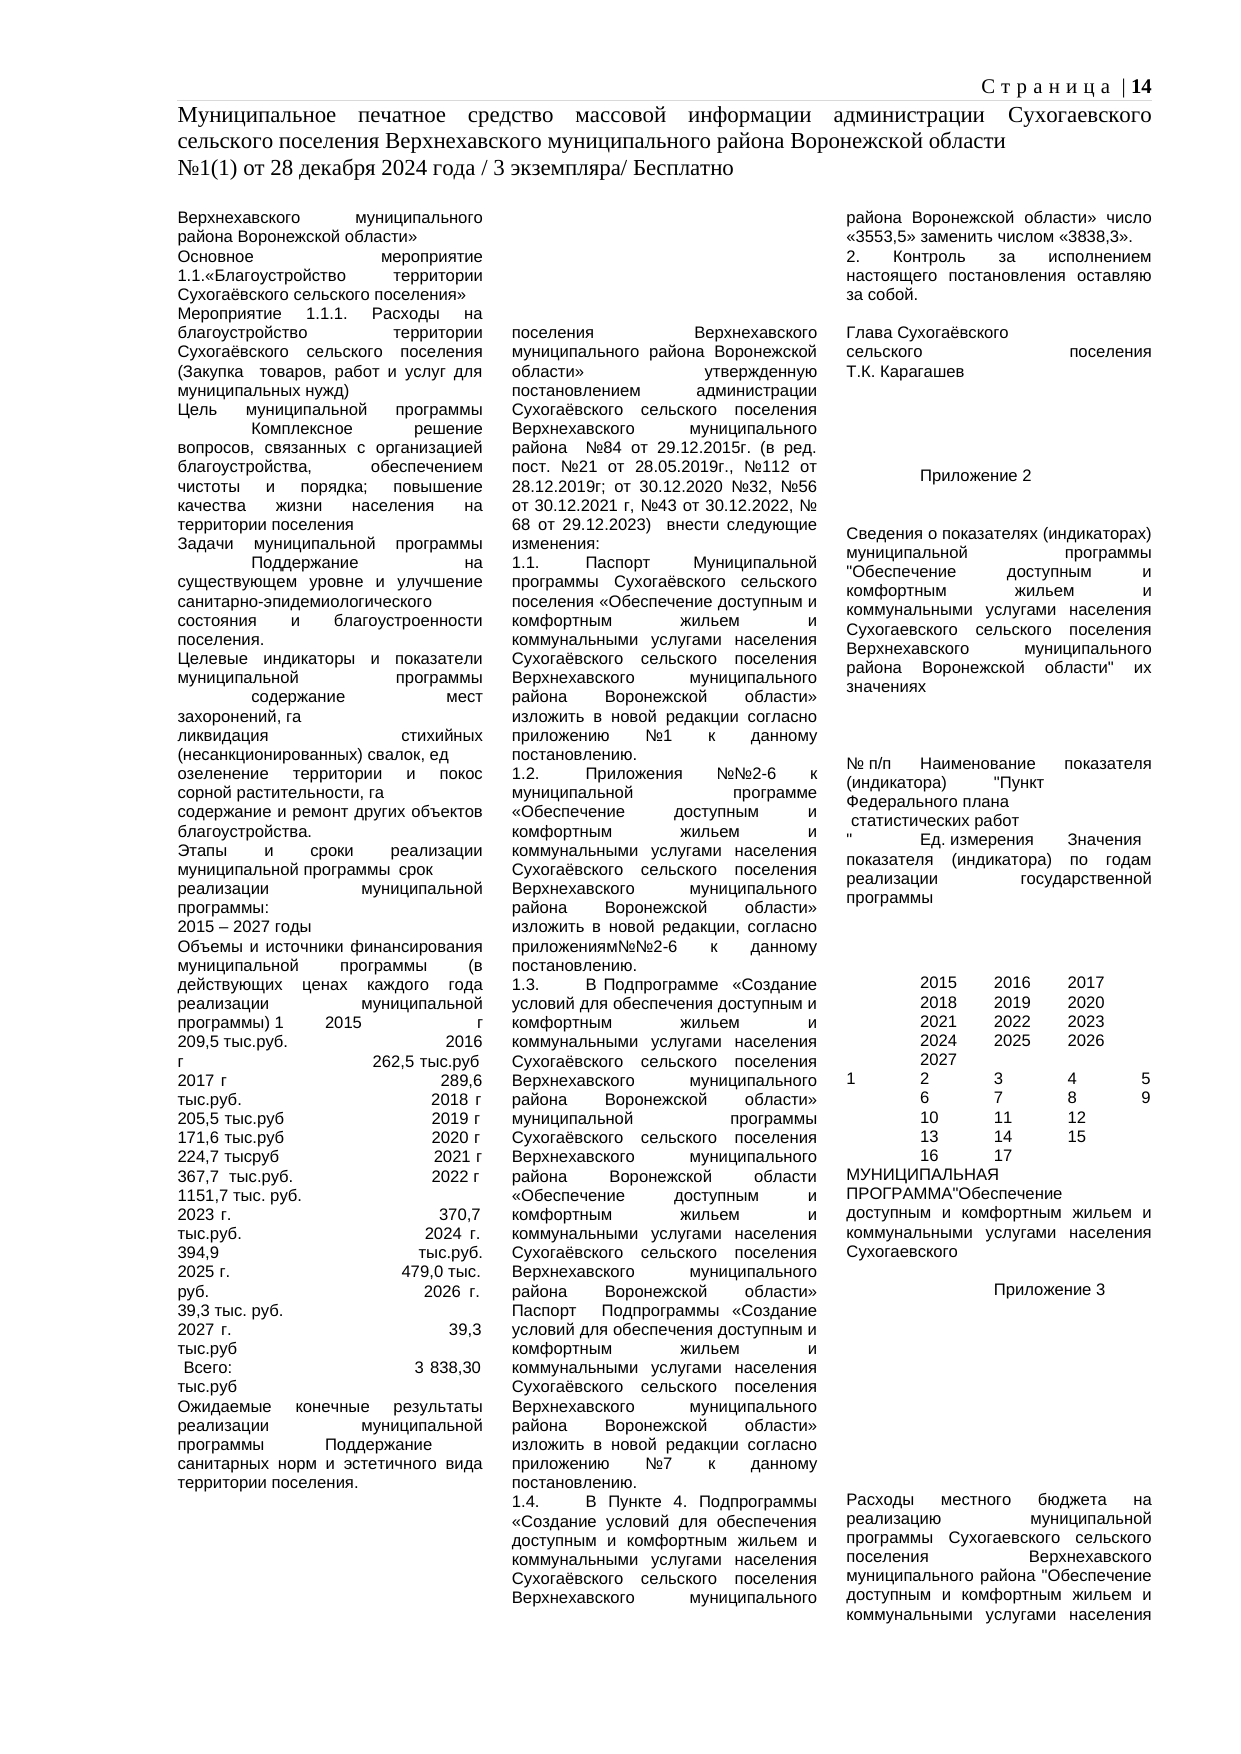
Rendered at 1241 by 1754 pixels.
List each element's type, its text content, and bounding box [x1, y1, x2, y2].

text 1.4. В Пункте 4. Подпрограммы «Создание условий для обеспечения доступным и комфортным жильем и коммунальными услугами населения Сухогаёвского сельского поселения Верхнехавского муниципального района Воронежской области» число «3553,5» заменить числом «3838,3». [512, 1492, 817, 1607]
text Ожидаемые конечные результаты реализации муниципальной программы Поддержание санитарных норм и эстетичного вида территории поселения. [177, 1396, 483, 1492]
text Приложение 2 [846, 419, 1152, 523]
text 1.2. Приложения №№2-6 к муниципальной программе «Обеспечение доступным и комфортным жильем и коммунальными услугами населения Сухогаёвского сельского поселения Верхнехавского муниципального района Воронежской области» изложить в новой редакции, согласно приложениям№№2-6 к данному постановлению. [512, 764, 817, 975]
text Этапы и сроки реализации муниципальной программы срок реализации муниципальной программы: [177, 841, 483, 917]
text Задачи муниципальной программы Поддержание на существующем уровне и улучшение санитарно-эпидемиологического состояния и благоустроенности поселения. [177, 534, 483, 649]
text ликвидация стихийных (несанкционированных) свалок, ед [177, 726, 483, 764]
text статистических работ [846, 811, 1152, 830]
text поселения Верхнехавского муниципального района Воронежской области» утвержденную постановлением администрации Сухогаёвского сельского поселения Верхнехавского муниципального района №84 от 29.12.2015г. (в ред. пост. №21 от 28.05.2019г., №112 от 28.12.2019г; от 30.12.2020 №32, №56 от 30.12.2021 г, №43 от 30.12.2022, № 68 от 29.12.2023) внести следующие изменения: [512, 323, 817, 553]
text Глава Сухогаёвского [846, 323, 1152, 342]
text 2023 г. 370,7 тыс.руб. 2024 г. 394,9 тыс.руб. 2025 г. 479,0 тыс. руб. 2026 г. 39,3 тыс. руб. [177, 1205, 483, 1320]
text Цель муниципальной программы Комплексное решение вопросов, связанных с организацией благоустройства, обеспечением чистоты и порядка; повышение качества жизни населения на территории поселения [177, 400, 483, 534]
text 1.1. Паспорт Муниципальной программы Сухогаёвского сельского поселения «Обеспечение доступным и комфортным жильем и коммунальными услугами населения Сухогаёвского сельского поселения Верхнехавского муниципального района Воронежской области» изложить в новой редакции согласно приложению №1 к данному постановлению. [512, 553, 817, 764]
text 2015 – 2027 годы [177, 917, 483, 936]
text 2015 2016 2017 2018 2019 2020 2021 2022 2023 2024 2025 2026 2027 [846, 945, 1152, 1069]
text Мероприятие 1.1.1. Расходы на благоустройство территории Сухогаёвского сельского поселения (Закупка товаров, работ и услуг для муниципальных нужд) [177, 304, 483, 400]
text МУНИЦИПАЛЬНАЯ ПРОГРАММА"Обеспечение доступным и комфортным жильем и коммунальными услугами населения Сухогаевского Приложение 3 [846, 1165, 1152, 1318]
text " Ед. измерения Значения показателя (индикатора) по годам реализации государственной программы [846, 830, 1152, 945]
text № п/п Наименование показателя (индикатора) "Пункт Федерального плана [846, 753, 1152, 811]
text 2027 г. 39,3 тыс.руб [177, 1320, 483, 1358]
text Всего: 3 838,30 тыс.руб [177, 1358, 483, 1396]
text сельского поселения Т.К. Карагашев [846, 342, 1152, 381]
text 1 2 3 4 5 6 7 8 9 10 11 12 13 14 15 16 17 [846, 1069, 1152, 1165]
text Основное мероприятие 1.1.«Благоустройство территории Сухогаёвского сельского поселения» [177, 246, 483, 304]
text Объемы и источники финансирования муниципальной программы (в действующих ценах каждого года реализации муниципальной программы) 1 2015 г 209,5 тыс.руб. 2016 г 262,5 тыс.руб 2017 г 289,6 тыс.руб. 2018 г 205,5 тыс.руб 2019 г 171,6 тыс.руб 2020 г 224,7 тысруб 2021 г 367,7 тыс.руб. 2022 г 1151,7 тыс. руб. [177, 936, 483, 1205]
text Целевые индикаторы и показатели муниципальной программы содержание мест захоронений, га [177, 649, 483, 726]
text 2. Контроль за исполнением настоящего постановления оставляю за собой. [846, 246, 1152, 304]
text 1.3. В Подпрограмме «Создание условий для обеспечения доступным и комфортным жильем и коммунальными услугами населения Сухогаёвского сельского поселения Верхнехавского муниципального района Воронежской области» муниципальной программы Сухогаёвского сельского поселения Верхнехавского муниципального района Воронежской области «Обеспечение доступным и комфортным жильем и коммунальными услугами населения Сухогаёвского сельского поселения Верхнехавского муниципального района Воронежской области» Паспорт Подпрограммы «Создание условий для обеспечения доступным и комфортным жильем и коммунальными услугами населения Сухогаёвского сельского поселения Верхнехавского муниципального района Воронежской области» изложить в новой редакции согласно приложению №7 к данному постановлению. [512, 975, 817, 1492]
text Сведения о показателях (индикаторах) муниципальной программы "Обеспечение доступным и комфортным жильем и коммунальными услугами населения Сухогаевского сельского поселения Верхнехавского муниципального района Воронежской области" их значениях [846, 523, 1152, 753]
text содержание и ремонт других объектов благоустройства. [177, 802, 483, 841]
text озеленение территории и покос сорной растительности, га [177, 764, 483, 802]
